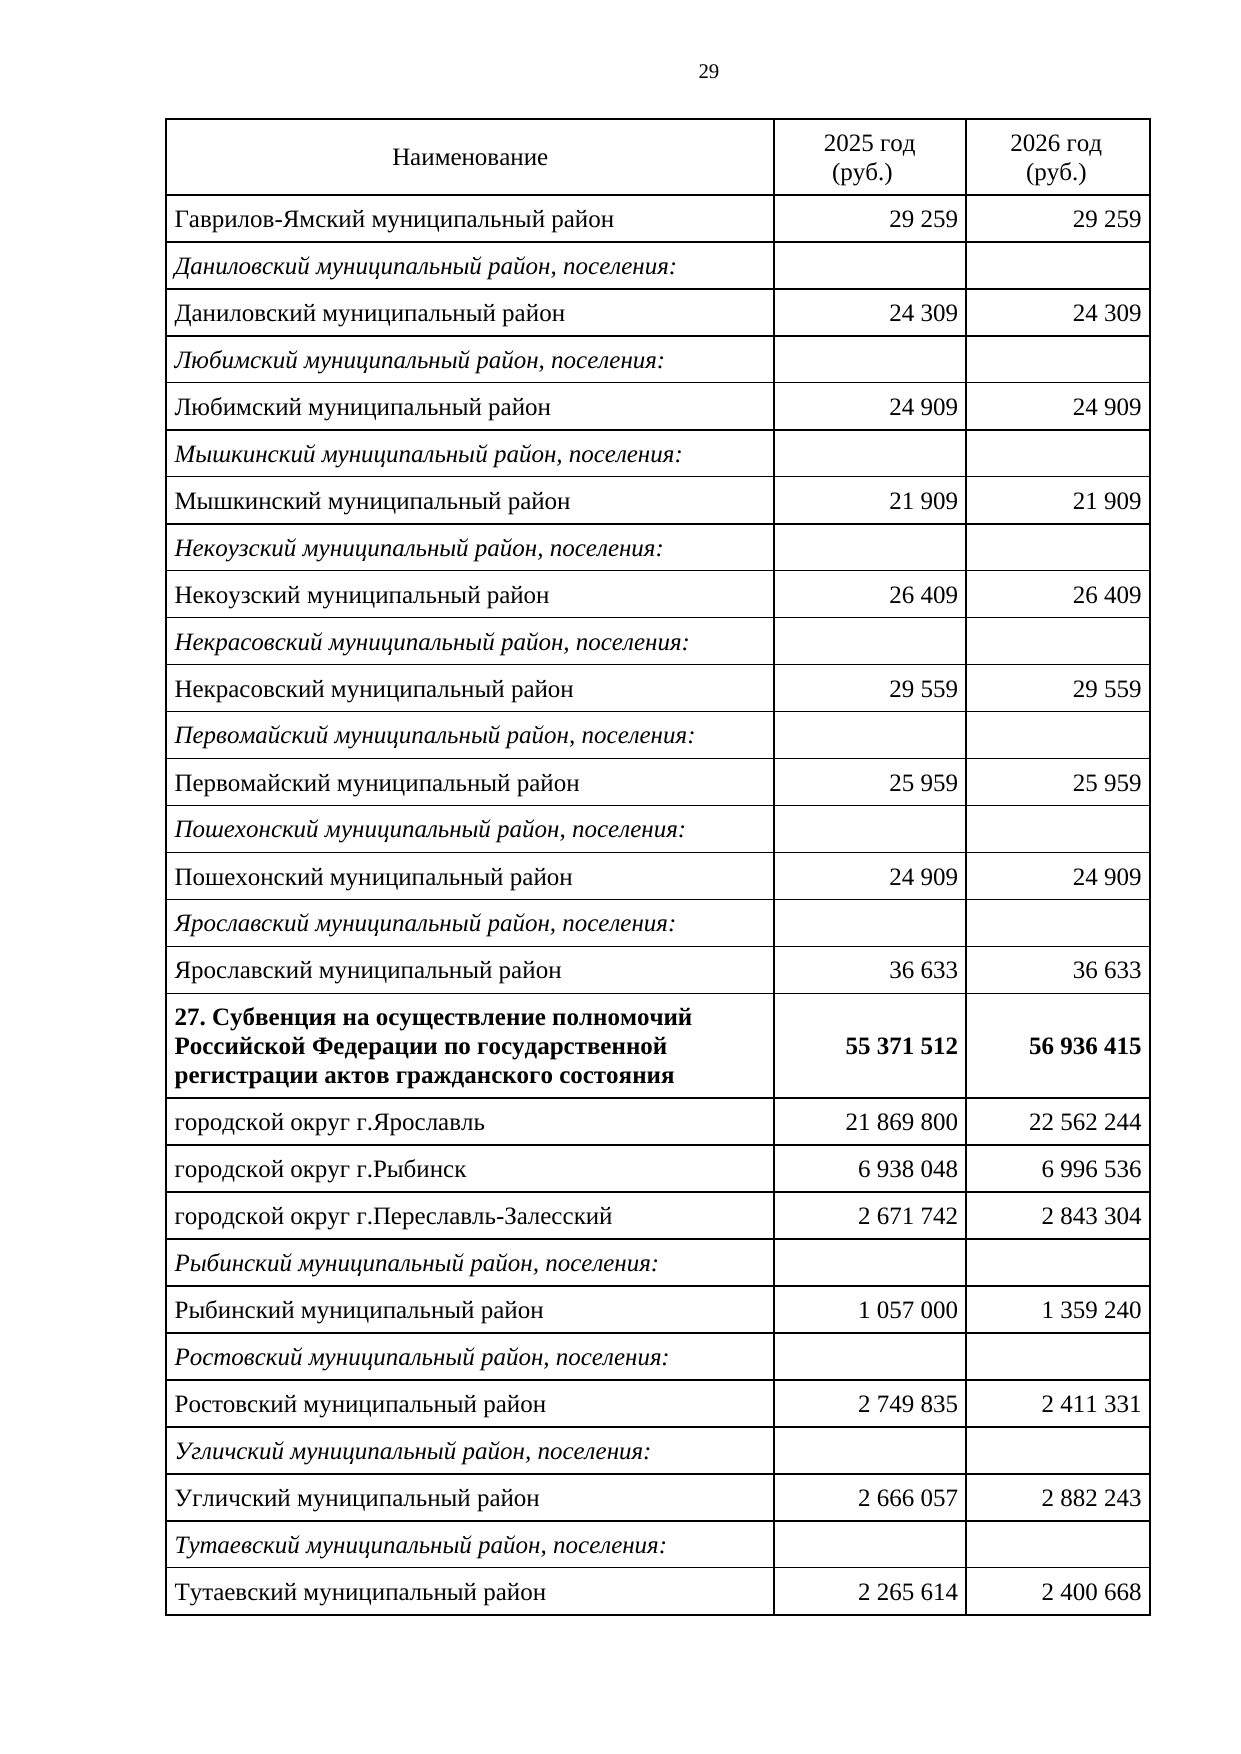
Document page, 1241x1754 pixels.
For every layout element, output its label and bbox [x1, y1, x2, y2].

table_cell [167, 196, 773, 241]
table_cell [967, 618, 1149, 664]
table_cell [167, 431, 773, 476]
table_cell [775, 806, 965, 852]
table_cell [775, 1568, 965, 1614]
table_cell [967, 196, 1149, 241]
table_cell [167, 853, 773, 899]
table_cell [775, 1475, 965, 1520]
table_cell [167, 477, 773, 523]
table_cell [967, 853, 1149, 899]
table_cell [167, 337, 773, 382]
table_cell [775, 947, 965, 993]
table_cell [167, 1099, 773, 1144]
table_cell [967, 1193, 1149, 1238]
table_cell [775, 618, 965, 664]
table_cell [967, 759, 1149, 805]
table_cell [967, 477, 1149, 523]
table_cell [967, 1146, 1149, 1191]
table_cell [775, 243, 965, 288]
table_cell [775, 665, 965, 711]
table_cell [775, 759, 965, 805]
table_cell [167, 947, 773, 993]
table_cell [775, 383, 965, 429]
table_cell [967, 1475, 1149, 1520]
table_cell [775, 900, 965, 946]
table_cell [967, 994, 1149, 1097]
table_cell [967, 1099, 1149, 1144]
table_header [167, 120, 773, 194]
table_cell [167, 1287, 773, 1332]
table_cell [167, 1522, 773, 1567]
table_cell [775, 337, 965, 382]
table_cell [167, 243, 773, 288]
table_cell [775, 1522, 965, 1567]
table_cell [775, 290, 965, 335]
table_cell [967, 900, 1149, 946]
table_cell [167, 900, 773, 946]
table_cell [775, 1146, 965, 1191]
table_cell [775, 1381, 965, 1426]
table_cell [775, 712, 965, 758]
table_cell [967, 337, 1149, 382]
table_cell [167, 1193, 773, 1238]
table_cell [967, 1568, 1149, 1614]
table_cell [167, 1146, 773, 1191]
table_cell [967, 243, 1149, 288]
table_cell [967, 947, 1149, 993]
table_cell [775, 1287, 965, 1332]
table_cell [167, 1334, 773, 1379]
table_header [967, 120, 1149, 194]
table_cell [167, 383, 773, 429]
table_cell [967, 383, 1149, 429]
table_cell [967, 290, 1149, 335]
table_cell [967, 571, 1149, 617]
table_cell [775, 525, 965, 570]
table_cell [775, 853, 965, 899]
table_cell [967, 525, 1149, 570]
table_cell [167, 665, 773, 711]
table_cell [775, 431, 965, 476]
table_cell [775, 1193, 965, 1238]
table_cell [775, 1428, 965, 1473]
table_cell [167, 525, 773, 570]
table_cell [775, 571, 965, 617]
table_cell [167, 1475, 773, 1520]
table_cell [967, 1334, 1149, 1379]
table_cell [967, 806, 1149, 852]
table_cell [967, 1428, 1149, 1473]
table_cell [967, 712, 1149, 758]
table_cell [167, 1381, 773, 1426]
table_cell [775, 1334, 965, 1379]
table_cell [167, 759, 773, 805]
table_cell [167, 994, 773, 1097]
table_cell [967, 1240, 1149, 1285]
table_header [775, 120, 965, 194]
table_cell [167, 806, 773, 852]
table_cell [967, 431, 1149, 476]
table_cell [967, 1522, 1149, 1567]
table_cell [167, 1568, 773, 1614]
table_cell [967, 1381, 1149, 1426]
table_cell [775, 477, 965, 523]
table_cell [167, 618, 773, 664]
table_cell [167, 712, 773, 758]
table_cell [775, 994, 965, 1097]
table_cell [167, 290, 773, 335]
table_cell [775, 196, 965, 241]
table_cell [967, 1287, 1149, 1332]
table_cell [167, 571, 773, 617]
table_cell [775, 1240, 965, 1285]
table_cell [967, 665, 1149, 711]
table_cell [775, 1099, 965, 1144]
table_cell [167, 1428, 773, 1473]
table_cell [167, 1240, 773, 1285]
